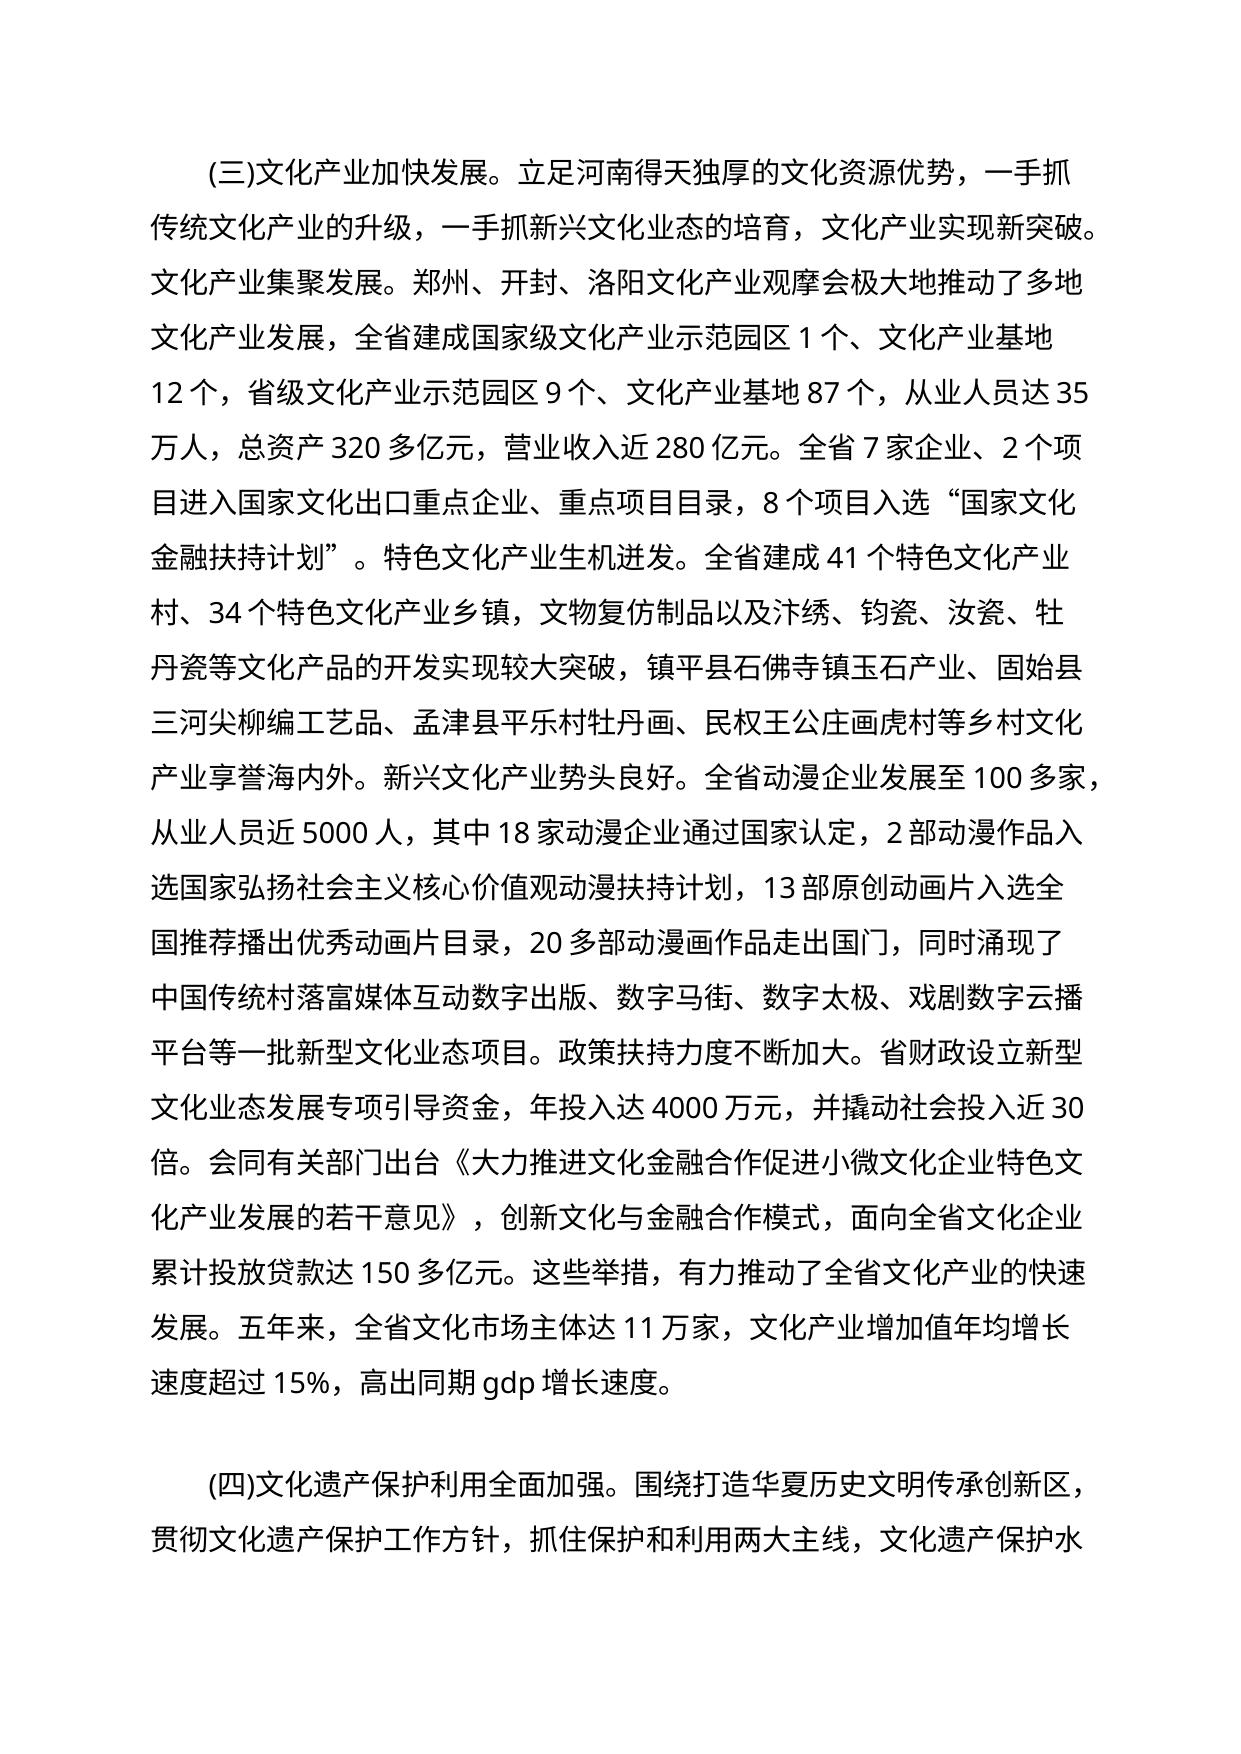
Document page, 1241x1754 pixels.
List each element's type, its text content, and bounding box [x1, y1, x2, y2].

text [150, 1461, 1090, 1558]
text (三)文化产业加快发展。立足河南得天独厚的文化资源优势，一手抓传统文化产业的升级，一手抓新兴文化业态的培育，文化产业实现新突破。文化产业集聚发展。郑州、开封、洛阳文化产业观摩会极大地推动了多地文化产业发展，全省建成国家级文化产业示范园区1个、文化产业基地12个，省级文化产业示范园区9个、文化产业基地87个，从业人员达35万人，总资产320多亿元，营业收入近280亿元。全省7家企业、2个项目进入国家文化出口重点企业、重点项目目录，8个项目入选“国家文化金融扶持计划”。特色文化产业生机迸发。全省建成41个特色文化产业村、34个特色文化产业乡镇，文物复仿制品以及汴绣、钧瓷、汝瓷、牡丹瓷等文化产品的开发实现较大突破，镇平县石佛寺镇玉石产业、固始县三河尖柳编工艺品、孟津县平乐村牡丹画、民权王公庄画虎村等乡村文化产业享誉海内外。新兴文化产业势头良好。全省动漫企业发展至100多家，从业人员近5000人，其中18家动漫企业通过国家认定，2部动漫作品入选国家弘扬社会主义核心价值观动漫扶持计划，13部原创动画片入选全国推荐播出优秀动画片目录，20多部动漫画作品走出国门，同时涌现了中国传统村落富媒体互动数字出版、数字马街、数字太极、戏剧数字云播平台等一批新型文化业态项目。政策扶持力度不断加大。省财政设立新型文化业态发展专项引导资金，年投入达4000万元，并撬动社会投入近30倍。会同有关部门出台《大力推进文化金融合作促进小微文化企业特色文化产业发展的若干意见》，创新文化与金融合作模式，面向全省文化企业累计投放贷款达150多亿元。这些举措，有力推动了全省文化产业的快速发展。五年来，全省文化市场主体达11万家，文化产业增加值年均增长速度超过15%，高出同期gdp增长速度。 [150, 150, 1090, 1402]
